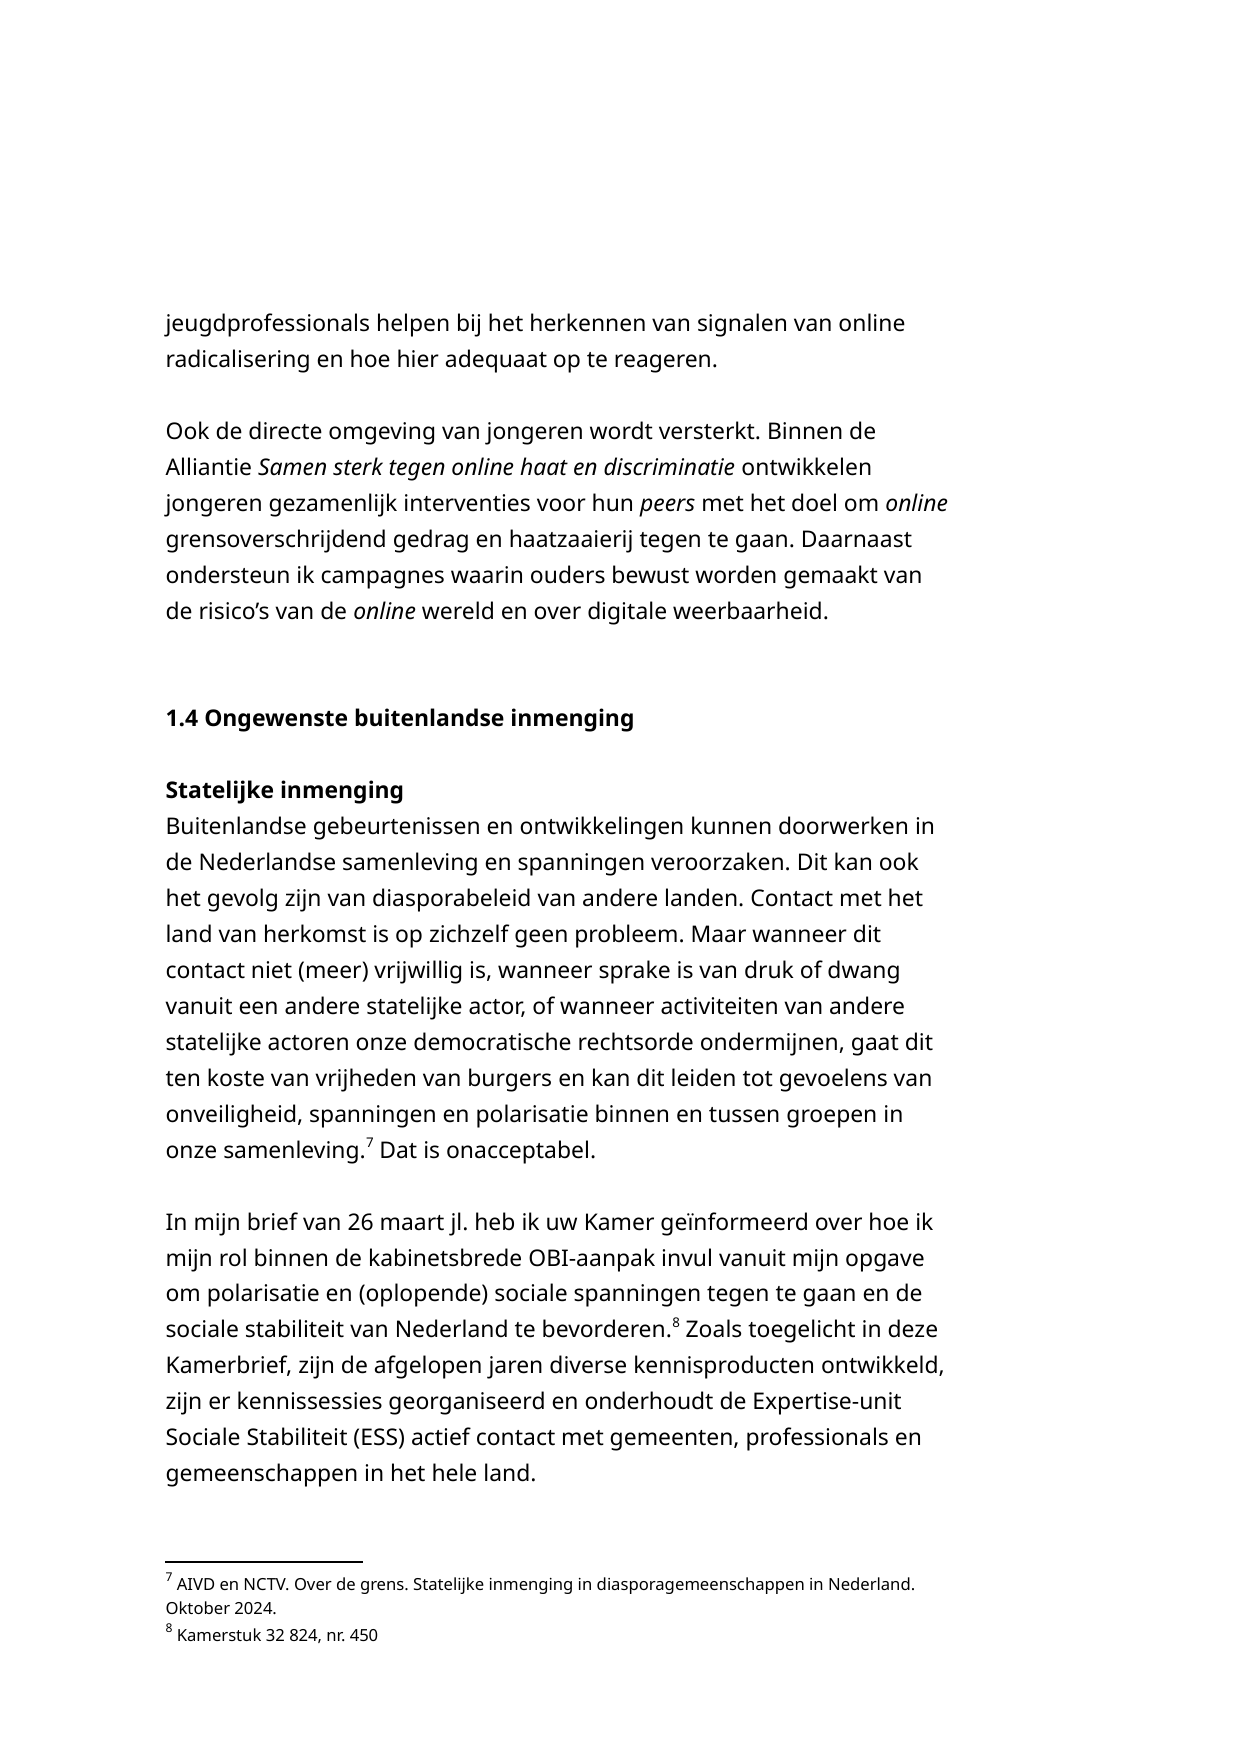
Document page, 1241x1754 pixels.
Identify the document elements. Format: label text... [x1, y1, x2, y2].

text In mijn brief van 26 maart jl. heb ik uw Kamer geïnformeerd over hoe ik mijn rol binnen de kabinetsbrede OBI-aanpak invul vanuit mijn opgave om polarisatie en (oplopende) sociale spanningen tegen te gaan en de sociale stabiliteit van Nederland te bevorderen. Zoals toegelicht in deze Kamerbrief, zijn de afgelopen jaren diverse kennisproducten ontwikkeld, zijn er kennissessies georganiseerd en onderhoudt de Expertise-unit Sociale Stabiliteit (ESS) actief contact met gemeenten, professionals en gemeenschappen in het hele land. [165, 1206, 951, 1488]
text 1.4 Ongewenste buitenlandse inmenging [165, 702, 951, 734]
text Statelijke inmenging [165, 774, 951, 806]
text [165, 307, 951, 374]
text Ook de directe omgeving van jongeren wordt versterkt. Binnen de Alliantie Samen sterk tegen online haat en discriminatie ontwikkelen jongeren gezamenlijk interventies voor hun peers met het doel om online grensoverschrijdend gedrag en haatzaaierij tegen te gaan. Daarnaast ondersteun ik campagnes waarin ouders bewust worden gemaakt van de risico’s van de online wereld en over digitale weerbaarheid. [165, 415, 951, 626]
text Buitenlandse gebeurtenissen en ontwikkelingen kunnen doorwerken in de Nederlandse samenleving en spanningen veroorzaken. Dit kan ook het gevolg zijn van diasporabeleid van andere landen. Contact met het land van herkomst is op zichzelf geen probleem. Maar wanneer dit contact niet (meer) vrijwillig is, wanneer sprake is van druk of dwang vanuit een andere statelijke actor, of wanneer activiteiten van andere statelijke actoren onze democratische rechtsorde ondermijnen, gaat dit ten koste van vrijheden van burgers en kan dit leiden tot gevoelens van onveiligheid, spanningen en polarisatie binnen en tussen groepen in onze samenleving. Dat is onacceptabel. [165, 810, 951, 1165]
